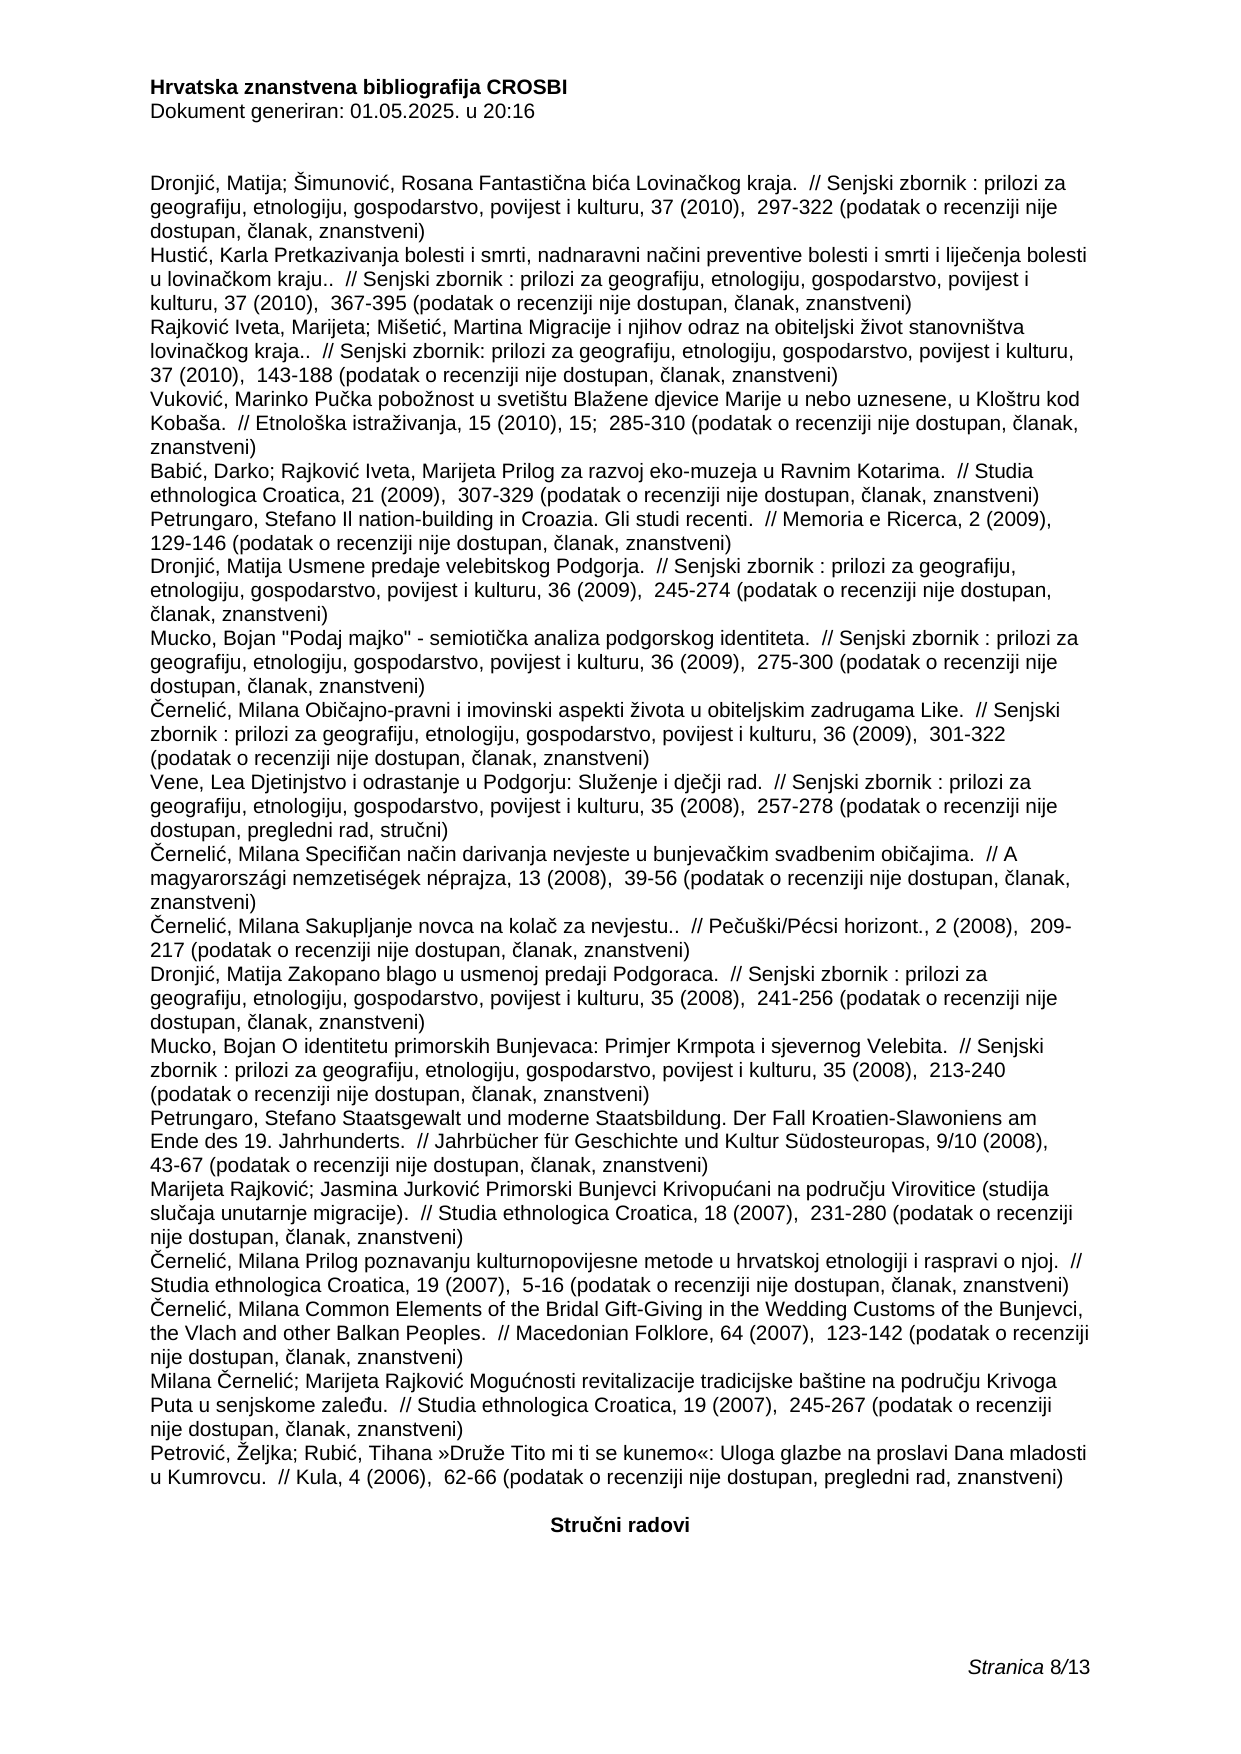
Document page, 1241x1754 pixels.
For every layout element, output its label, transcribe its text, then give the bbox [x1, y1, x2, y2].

text Černelić, Milana [150, 1297, 1090, 1369]
text Petrović, Željka; Rubić, Tihana [150, 1441, 1090, 1489]
text Černelić, Milana [150, 1249, 1090, 1297]
text Mucko, Bojan [150, 1033, 1090, 1105]
text Černelić, Milana [150, 914, 1090, 962]
text Černelić, Milana [150, 698, 1090, 770]
text Dronjić, Matija; Šimunović, Rosana [150, 171, 1090, 243]
text Petrungaro, Stefano [150, 1105, 1090, 1177]
text Vuković, Marinko [150, 387, 1090, 458]
text Hustić, Karla [150, 243, 1090, 315]
text Černelić, Milana [150, 842, 1090, 914]
text Rajković Iveta, Marijeta; Mišetić, Martina [150, 315, 1090, 387]
text Milana Černelić; Marijeta Rajković [150, 1369, 1090, 1441]
subtitle Stručni radovi [150, 1513, 1090, 1537]
text Babić, Darko; Rajković Iveta, Marijeta [150, 458, 1090, 506]
text Mucko, Bojan [150, 626, 1090, 698]
text Petrungaro, Stefano [150, 506, 1090, 554]
text Dronjić, Matija [150, 962, 1090, 1033]
text Dronjić, Matija [150, 554, 1090, 626]
text Marijeta Rajković; Jasmina Jurković [150, 1177, 1090, 1249]
text Vene, Lea [150, 770, 1090, 842]
